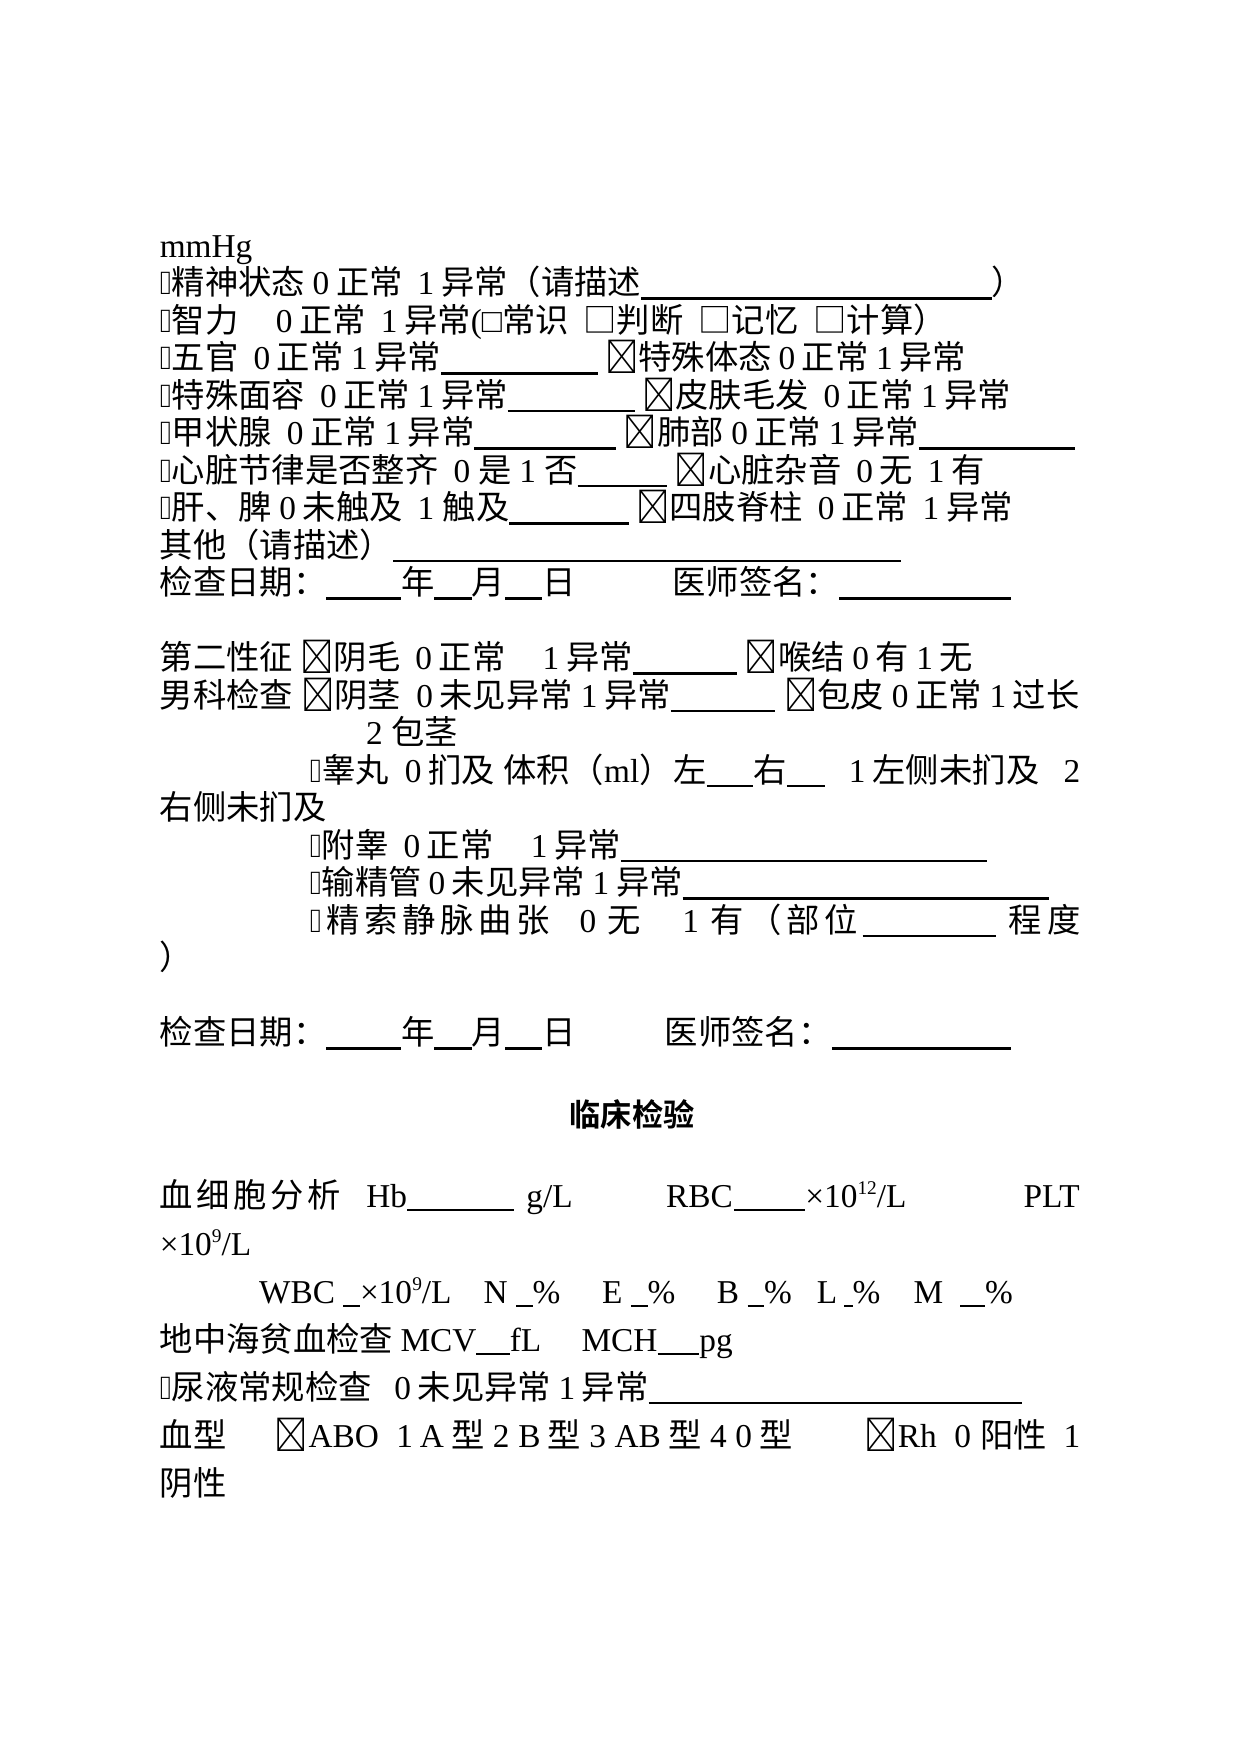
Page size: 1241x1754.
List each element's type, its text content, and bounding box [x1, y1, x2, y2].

text 血细胞分析 Hb g/L RBC ×1012/L PLT ×109/L [159, 1169, 1081, 1265]
text 附睾 0正常 1异常 [159, 827, 1081, 864]
text 特殊面容 0正常 1异常 皮肤毛发 0正常 1异常 [159, 377, 1081, 414]
text 五官 0正常 1异常 特殊体态0正常 1异常 [159, 339, 1081, 377]
text 输精管0未见异常 1异常 [159, 864, 1081, 902]
text WBC ×109/L N % E % B % L % M % [159, 1265, 1081, 1313]
text 地中海贫血检查 MCV fL MCH pg [159, 1313, 1081, 1361]
text 第二性征 阴毛 0正常 1异常 喉结 0有 1无 [159, 639, 1081, 677]
text 检查日期： 年 月 日 医师签名： [159, 564, 1081, 602]
text 男科检查 阴茎 0未见异常 1异常 包皮 0正常 1过长 2 包茎 [159, 677, 1081, 752]
text 临床检验 [159, 1084, 1104, 1137]
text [159, 227, 1081, 264]
text 精索静脉曲张 0无 1有（部位 程度 ） [159, 902, 1081, 977]
text 心脏节律是否整齐 0 是 1 否 心脏杂音 0无 1有 [159, 452, 1081, 489]
text 精神状态 0正常 1异常（请描述 ） [159, 264, 1081, 302]
text 其他（请描述） [159, 527, 1081, 564]
text 智力 0正常 1异常(□常识 □判断 □记忆 □计算） [159, 302, 1081, 339]
text 检查日期： 年 月 日 医师签名： [159, 1014, 1081, 1052]
text 尿液常规检查 0未见异常 1异常 [159, 1361, 1081, 1409]
text 甲状腺 0正常 1异常 肺部 0正常 1异常 [159, 414, 1081, 452]
text 血型 ABO 1 A型 2 B型 3 AB型 4 0型 Rh 0 阳性 1 阴性 [159, 1409, 1081, 1504]
text 睾丸 0扪及 体积（ml）左 右 1左侧未扪及 2右侧未扪及 [159, 752, 1081, 827]
text 肝、脾 0未触及 1 触及 四肢脊柱 0正常 1异常 [159, 489, 1081, 527]
